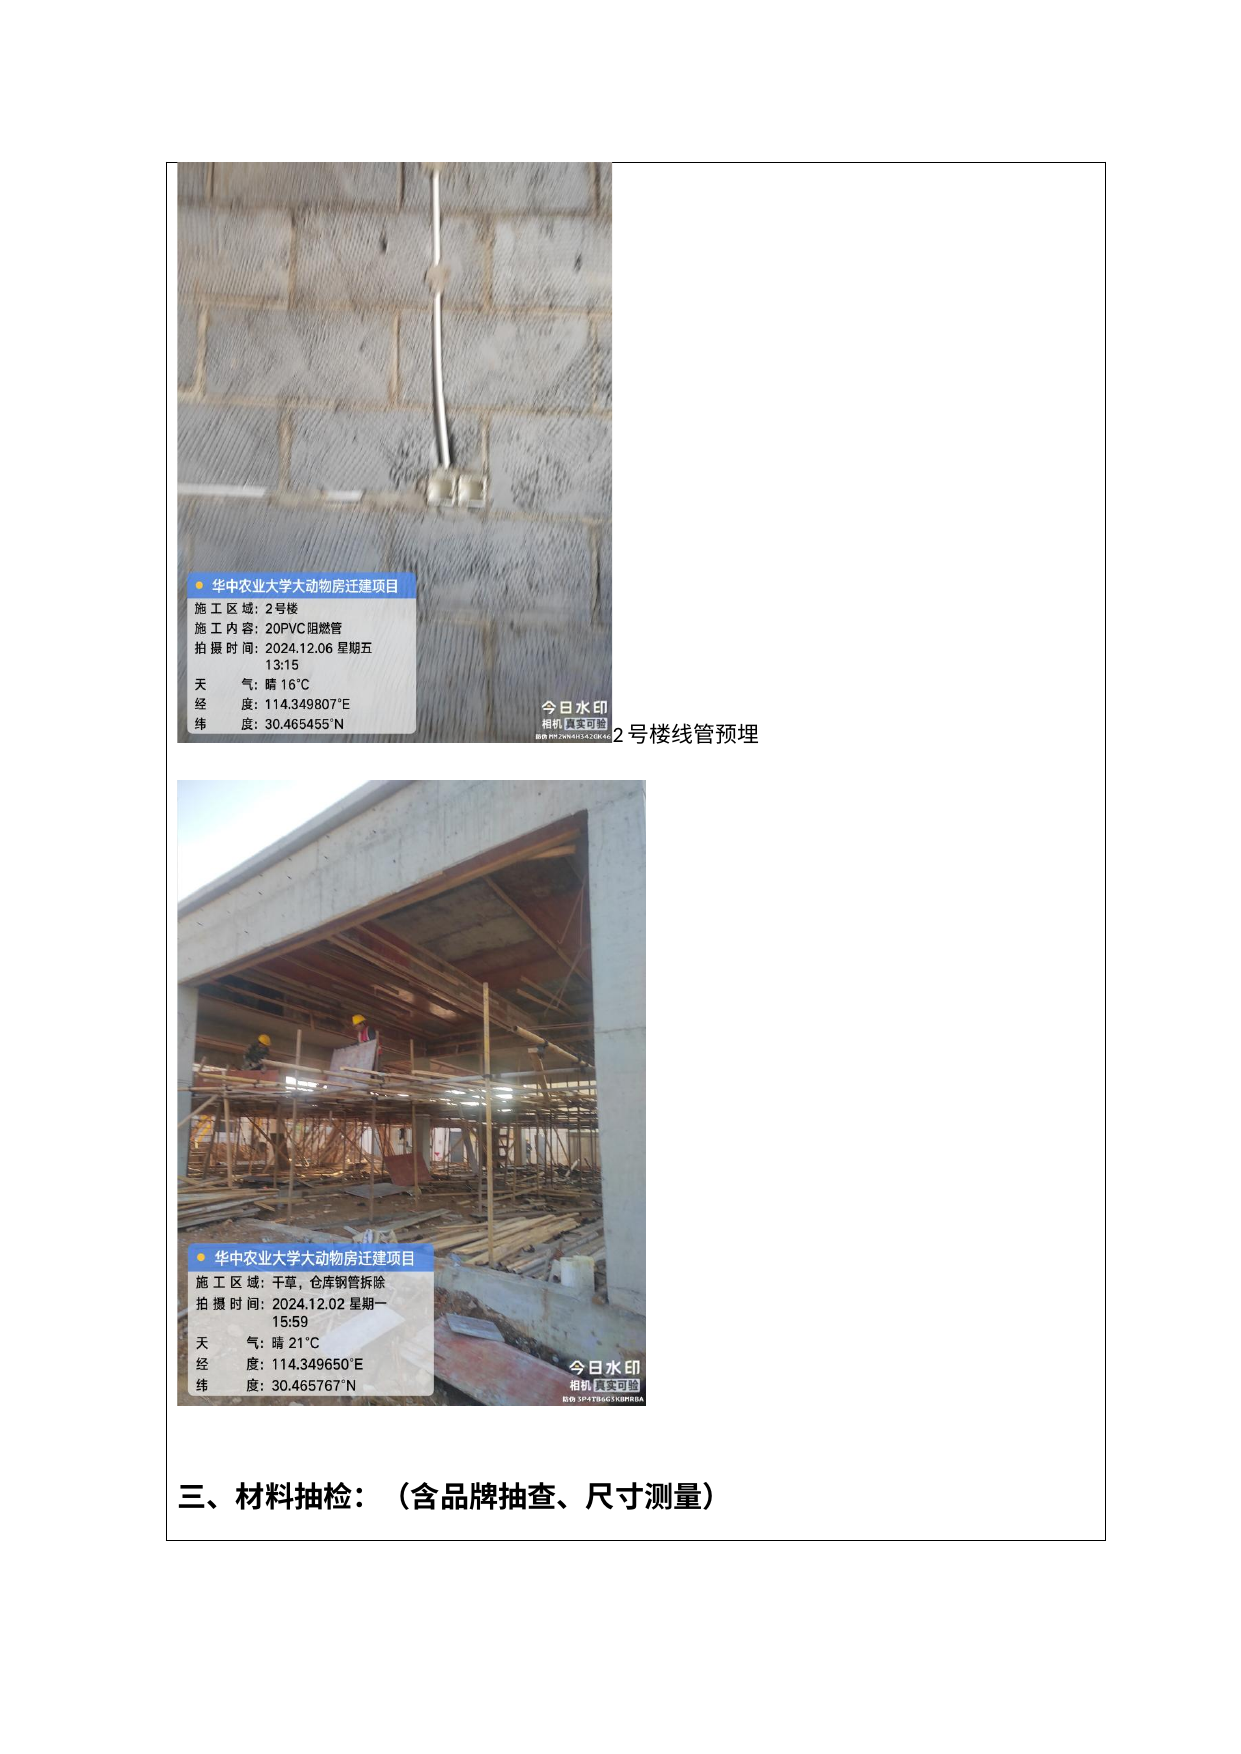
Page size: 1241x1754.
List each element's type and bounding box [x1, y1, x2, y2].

table_cell [167, 163, 1105, 1540]
picture [177, 162, 613, 743]
picture [177, 780, 646, 1406]
